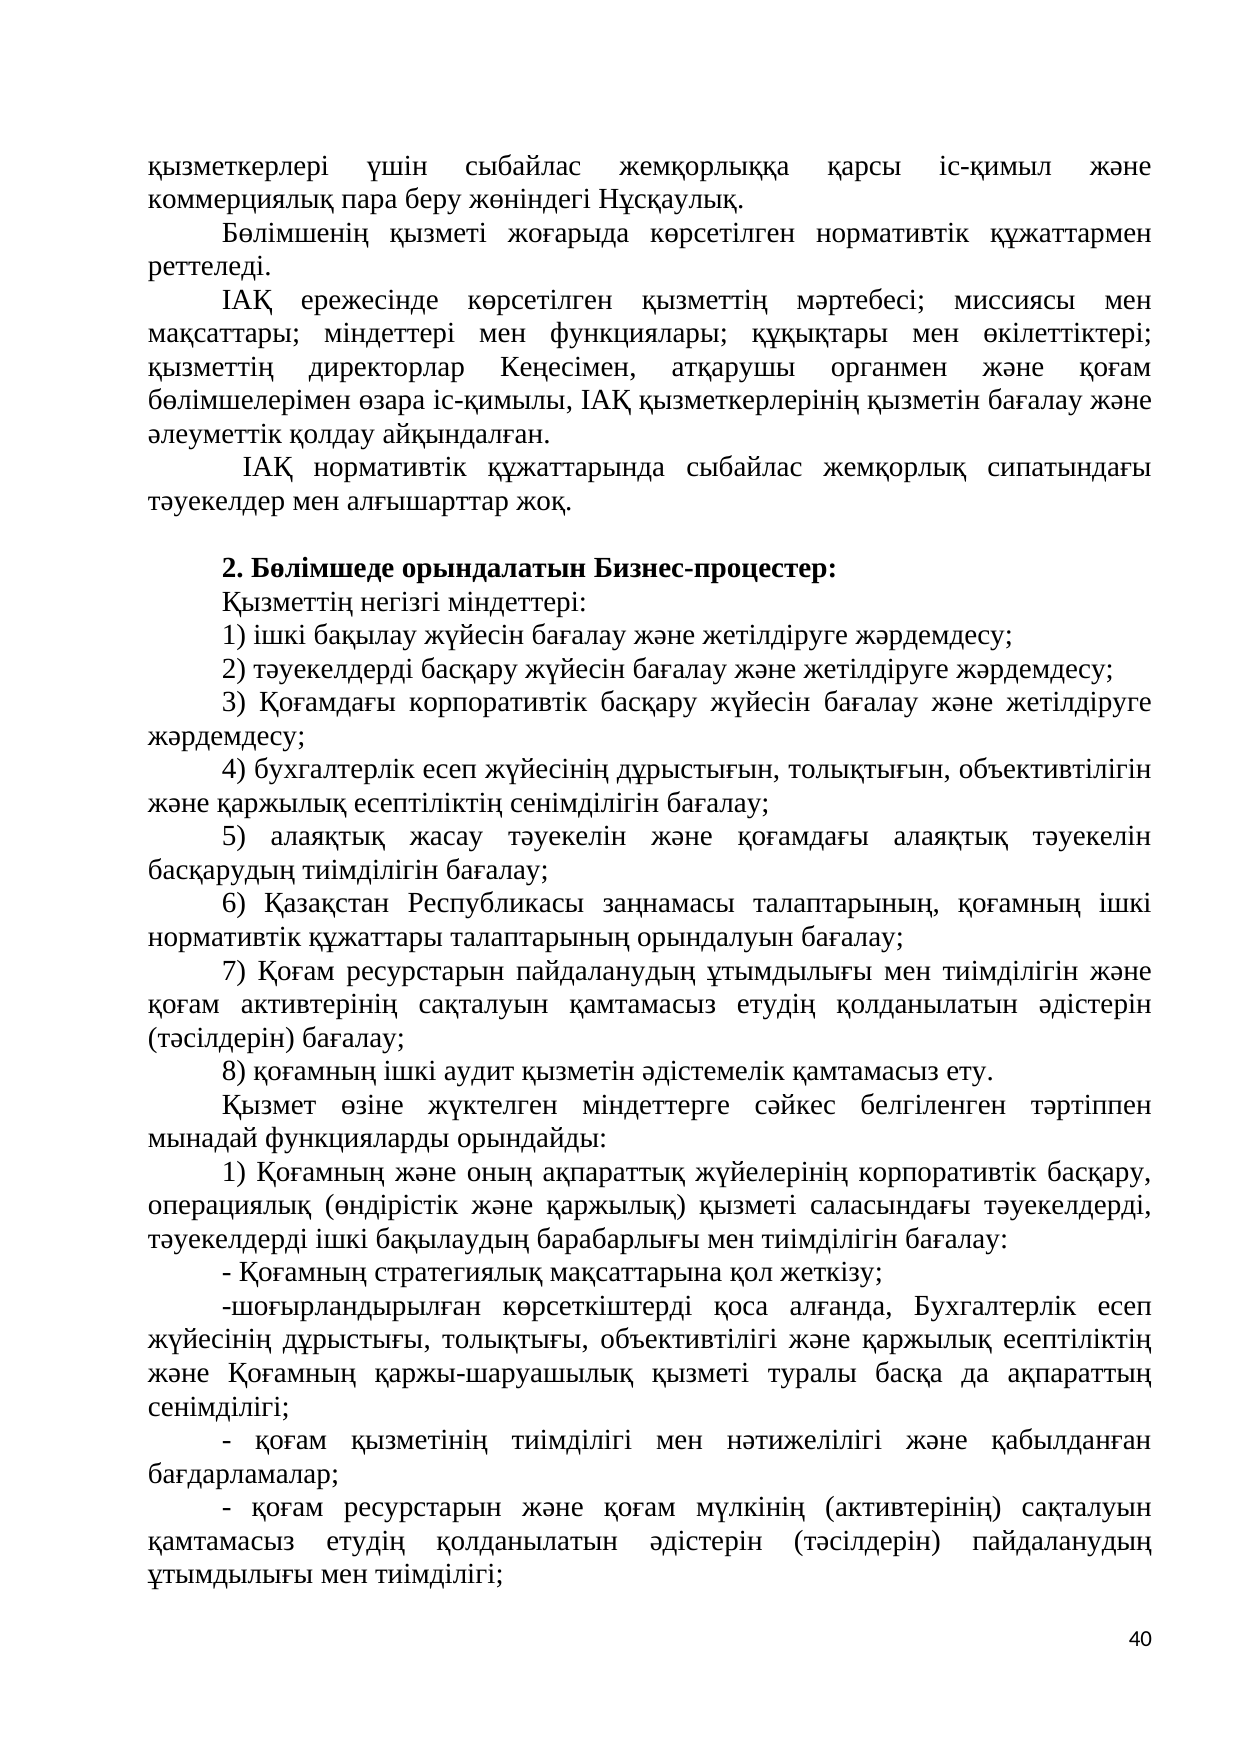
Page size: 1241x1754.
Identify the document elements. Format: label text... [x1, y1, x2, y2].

text Қызмет өзіне жүктелген міндеттерге сәйкес белгіленген тәртіппен мынадай функцияларды орындайды: [148, 1087, 1152, 1154]
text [148, 148, 1152, 215]
text Бөлімшенің қызметі жоғарыда көрсетілген нормативтік құжаттармен реттеледі. [148, 215, 1152, 282]
text 6) Қазақстан Республикасы заңнамасы талаптарының, қоғамның ішкі нормативтік құжаттары талаптарының орындалуын бағалау; [148, 886, 1152, 953]
text Қызметтің негізгі міндеттері: [148, 584, 1152, 617]
text 4) бухгалтерлік есеп жүйесінің дұрыстығын, толықтығын, объективтілігін және қаржылық есептіліктің сенімділігін бағалау; [148, 751, 1152, 818]
text 1) Қоғамның және оның ақпараттық жүйелерінің корпоративтік басқару, операциялық (өндірістік және қаржылық) қызметі саласындағы тәуекелдерді, тәуекелдерді ішкі бақылаудың барабарлығы мен тиімділігін бағалау: [148, 1154, 1152, 1254]
text ІАҚ нормативтік құжаттарында сыбайлас жемқорлық сипатындағы тәуекелдер мен алғышарттар жоқ. [148, 449, 1152, 517]
text -шоғырландырылған көрсеткіштерді қоса алғанда, Бухгалтерлік есеп жүйесінің дұрыстығы, толықтығы, объективтілігі және қаржылық есептіліктің және Қоғамның қаржы-шаруашылық қызметі туралы басқа да ақпараттың сенімділігі; [148, 1288, 1152, 1422]
text 2) тәуекелдерді басқару жүйесін бағалау және жетілдіруге жәрдемдесу; [148, 651, 1152, 684]
text ІАҚ ережесінде көрсетілген қызметтің мәртебесі; миссиясы мен мақсаттары; міндеттері мен функциялары; құқықтары мен өкілеттіктері; қызметтің директорлар Кеңесімен, атқарушы органмен және қоғам бөлімшелерімен өзара іс-қимылы, ІАҚ қызметкерлерінің қызметін бағалау және әлеуметтік қолдау айқындалған. [148, 282, 1152, 449]
text - қоғам ресурстарын және қоғам мүлкінің (активтерінің) сақталуын қамтамасыз етудің қолданылатын әдістерін (тәсілдерін) пайдаланудың ұтымдылығы мен тиімділігі; [148, 1489, 1152, 1590]
text 7) Қоғам ресурстарын пайдаланудың ұтымдылығы мен тиімділігін және қоғам активтерінің сақталуын қамтамасыз етудің қолданылатын әдістерін (тәсілдерін) бағалау; [148, 953, 1152, 1053]
text 3) Қоғамдағы корпоративтік басқару жүйесін бағалау және жетілдіруге жәрдемдесу; [148, 684, 1152, 751]
text 1) ішкі бақылау жүйесін бағалау және жетілдіруге жәрдемдесу; [148, 617, 1152, 651]
text 5) алаяқтық жасау тәуекелін және қоғамдағы алаяқтық тәуекелін басқарудың тиімділігін бағалау; [148, 818, 1152, 886]
text 2. Бөлімшеде орындалатын Бизнес-процестер: [148, 550, 1152, 584]
text - қоғам қызметінің тиімділігі мен нәтижелілігі және қабылданған бағдарламалар; [148, 1422, 1152, 1489]
text 8) қоғамның ішкі аудит қызметін әдістемелік қамтамасыз ету. [148, 1053, 1152, 1087]
text - Қоғамның стратегиялық мақсаттарына қол жеткізу; [148, 1254, 1152, 1288]
